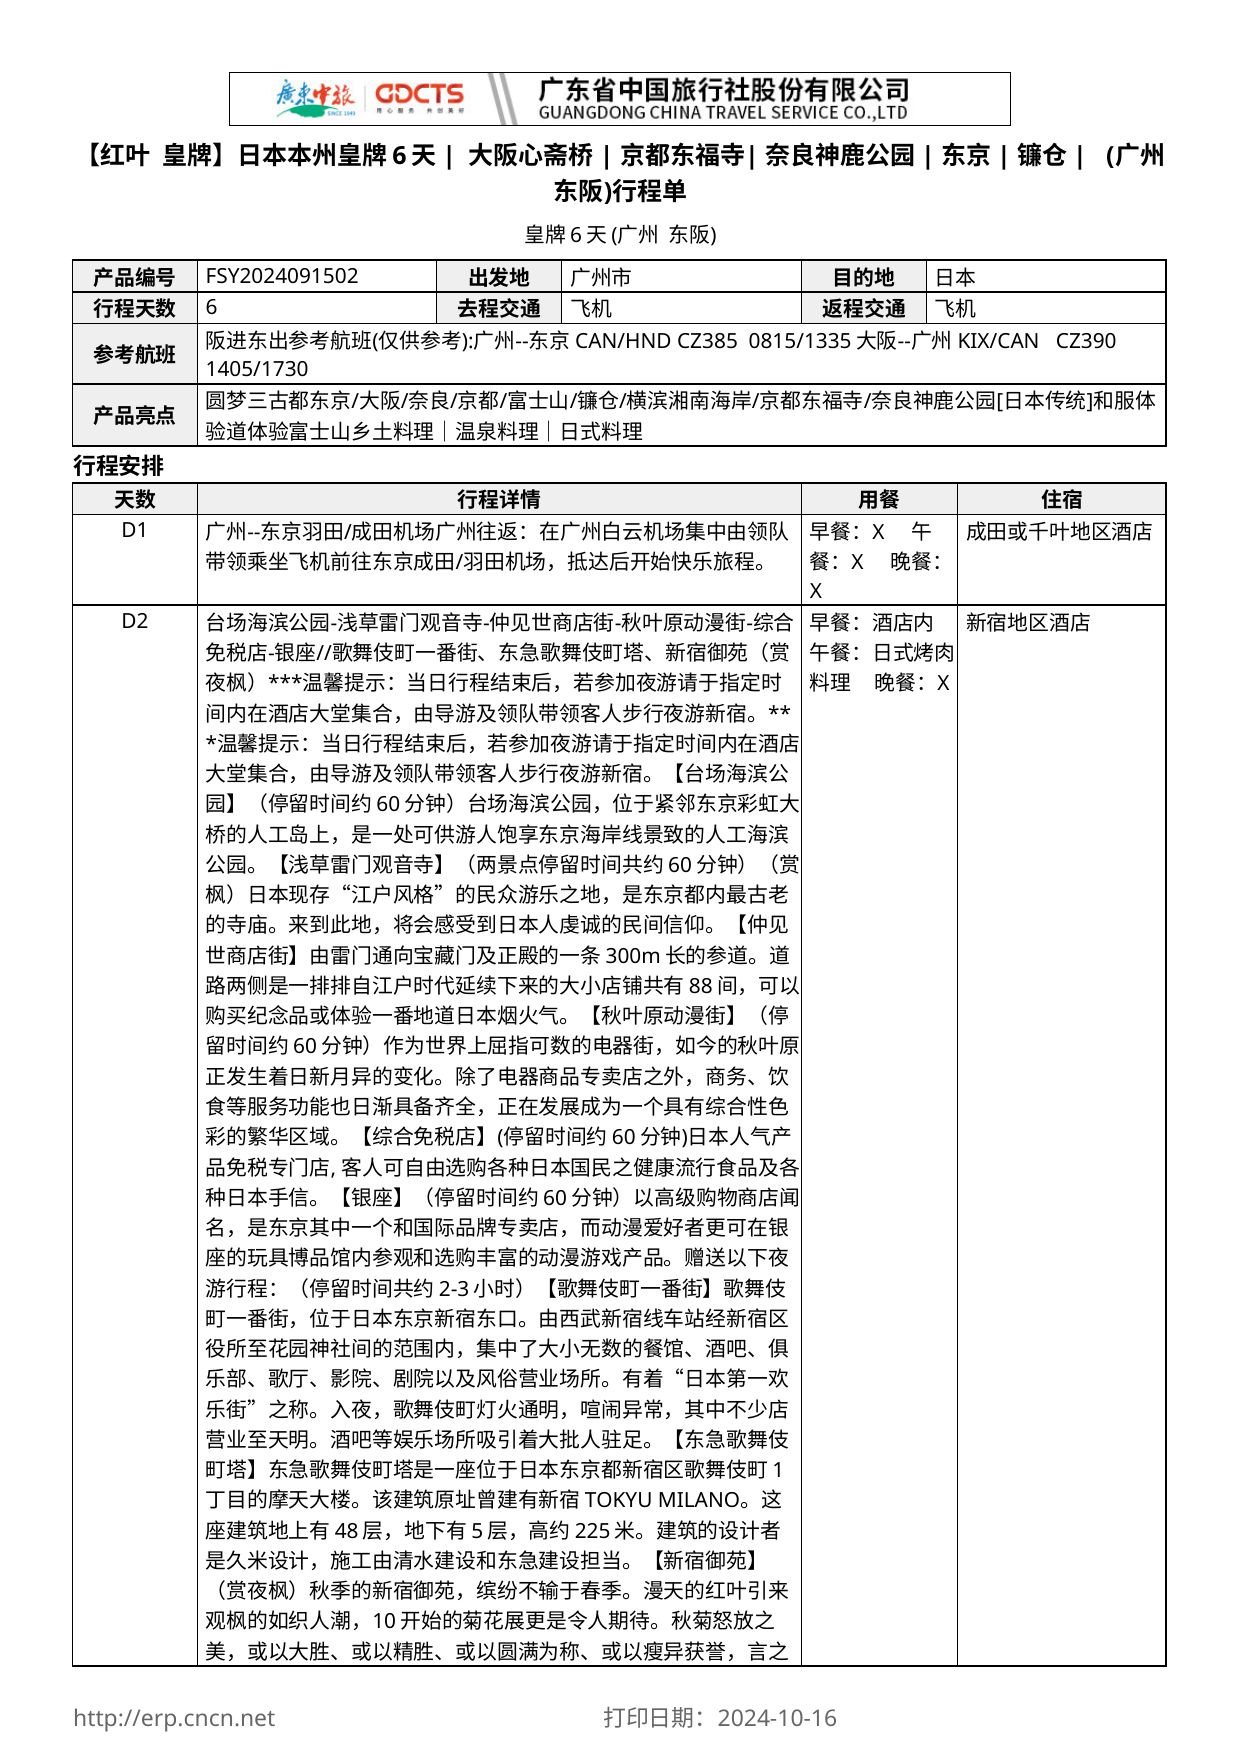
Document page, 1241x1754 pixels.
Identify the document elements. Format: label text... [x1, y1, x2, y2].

table_cell D1 [73, 515, 197, 604]
table_cell 产品亮点 [73, 385, 197, 445]
picture [230, 73, 1010, 125]
text 行程安排 [73, 448, 1167, 481]
table_cell 圆梦三古都 [198, 385, 1165, 445]
table_cell 广州--东京羽田/成田机场 [198, 515, 801, 604]
text 皇牌6天 (广州 东阪) [73, 218, 1167, 249]
table_header 产品编号 [73, 261, 197, 291]
table_cell 去程交通 [437, 293, 561, 323]
table_cell 飞机 [562, 293, 801, 323]
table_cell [802, 606, 957, 1665]
table_cell 成田或千叶地区酒店 [958, 515, 1165, 604]
table_cell 新宿地区酒店 [958, 606, 1165, 1665]
table_header 日本 [927, 261, 1165, 291]
table_header 目的地 [802, 261, 926, 291]
table_header 天数 [73, 484, 197, 514]
table_cell 返程交通 [802, 293, 926, 323]
table_header FSY2024091502 [198, 261, 436, 291]
table_header 出发地 [437, 261, 561, 291]
table_cell D2 [73, 606, 197, 1665]
table_cell 行程天数 [73, 293, 197, 323]
table_cell 飞机 [927, 293, 1165, 323]
table_cell 6 [198, 293, 436, 323]
text 【红叶 皇牌】日本本州皇牌6天 | 大阪心斋桥 | 京都东福寺| 奈良神鹿公园 | 东京 | 镰仓 | (广州 东阪)行程单 [73, 136, 1167, 208]
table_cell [198, 606, 801, 1665]
table_header 住宿 [958, 484, 1165, 514]
table_header 广州市 [562, 261, 801, 291]
table_header 行程详情 [198, 484, 801, 514]
table_cell 参考航班 [73, 324, 197, 383]
table_header 用餐 [802, 484, 957, 514]
table_cell 阪进东出 [198, 324, 1165, 383]
table_cell 早餐：X 午餐：X 晚餐：X [802, 515, 957, 604]
